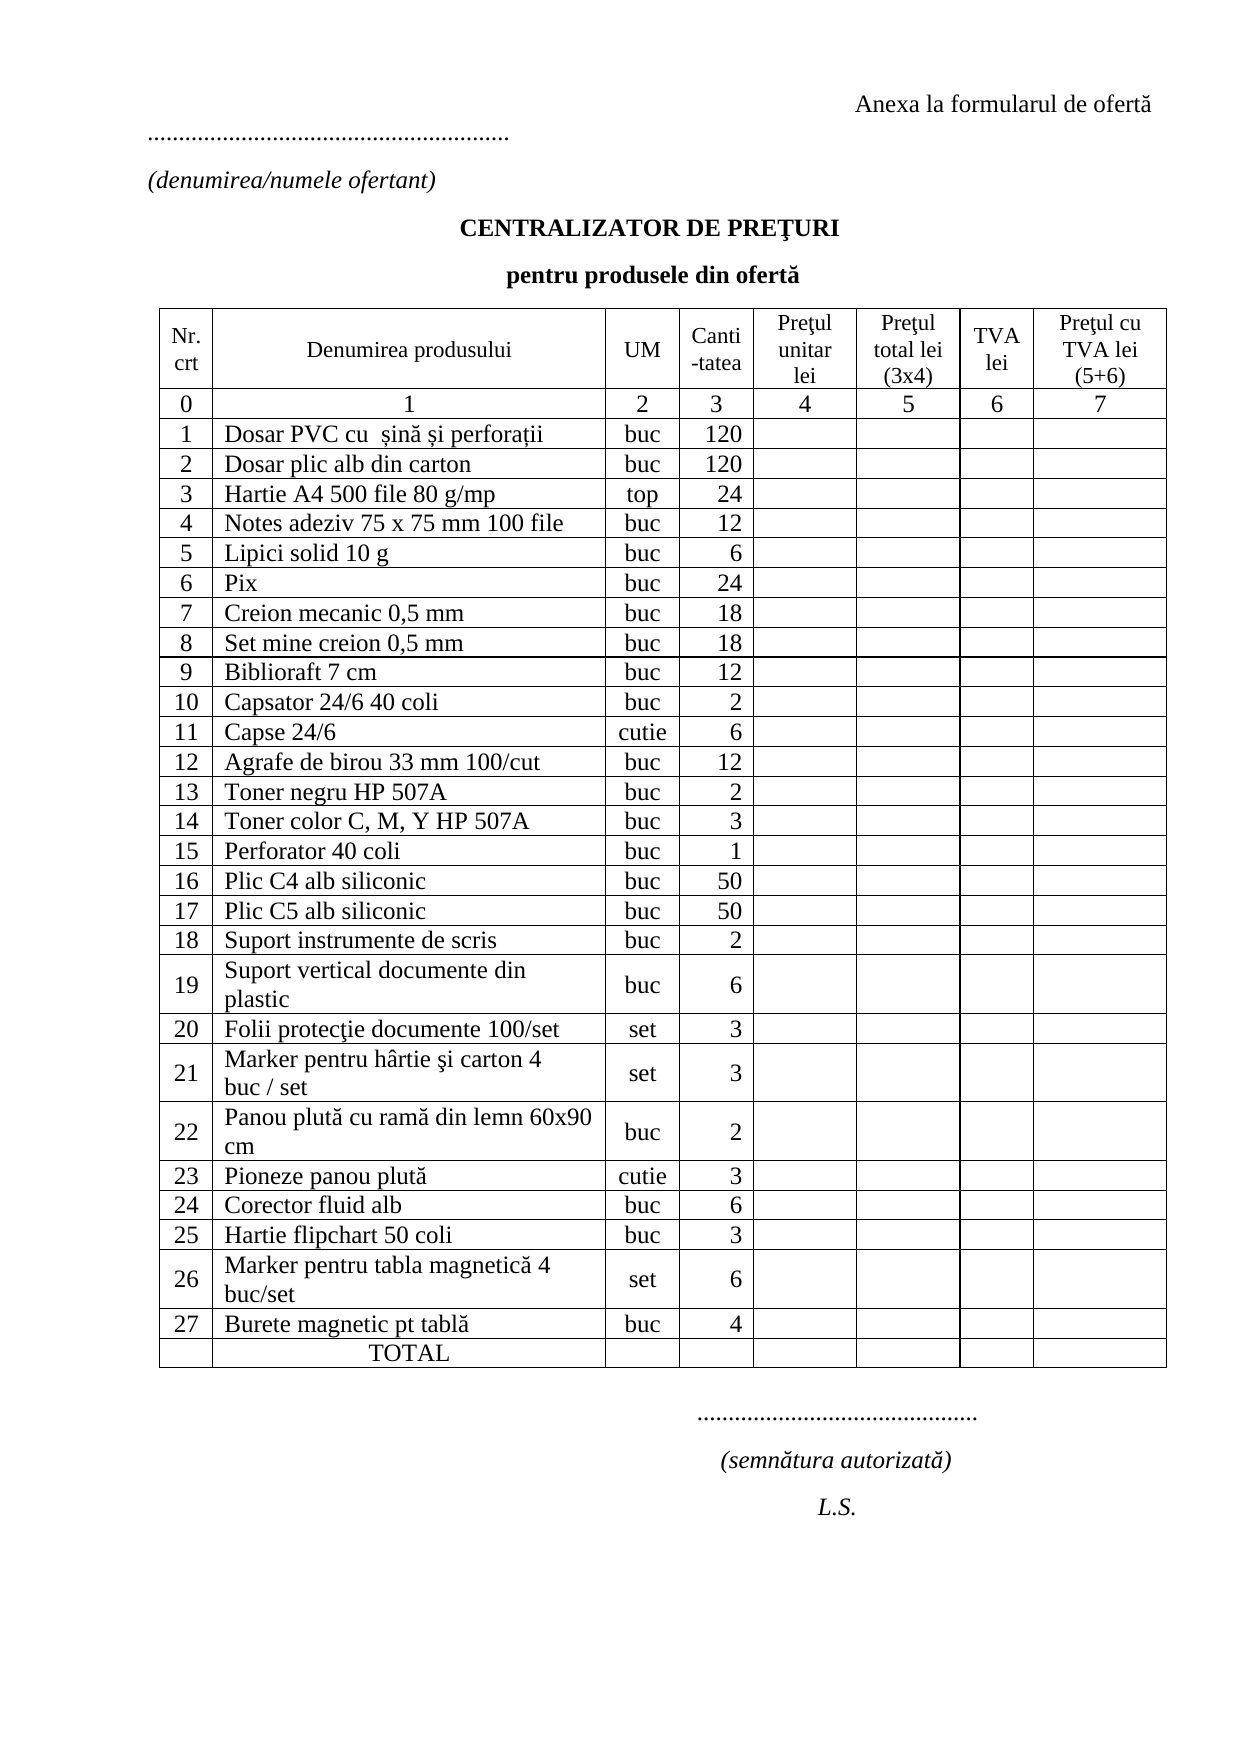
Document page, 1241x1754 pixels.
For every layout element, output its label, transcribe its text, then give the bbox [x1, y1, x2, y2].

table_cell [1034, 955, 1166, 1013]
table_cell [754, 538, 856, 567]
table_cell 3 [680, 1161, 753, 1189]
table_cell [857, 1220, 959, 1249]
table_cell 3 [680, 1044, 753, 1101]
table_cell [961, 1250, 1033, 1308]
table_cell [754, 866, 856, 895]
table_cell Plic C4 alb siliconic [213, 866, 605, 895]
table_cell 2 [680, 687, 753, 716]
table_cell [1034, 449, 1166, 478]
text (denumirea/numele ofertant) [148, 165, 1152, 194]
table_cell buc [606, 836, 679, 865]
table_cell [754, 747, 856, 776]
table_cell [1034, 509, 1166, 537]
table_cell 4 [160, 509, 212, 537]
table_cell [754, 419, 856, 448]
table_cell Agrafe de birou 33 mm 100/cut [213, 747, 605, 776]
table_cell 21 [160, 1044, 212, 1101]
table_header Canti-tatea [680, 309, 753, 388]
table_cell Creion mecanic 0,5 mm [213, 598, 605, 627]
table_cell [857, 1102, 959, 1160]
table_cell 120 [680, 449, 753, 478]
table_cell Pioneze panou plută [213, 1161, 605, 1189]
table_cell [1034, 628, 1166, 656]
table_cell [754, 1339, 856, 1367]
table_cell Marker pentru hârtie şi carton 4 buc / set [213, 1044, 605, 1101]
table_cell [680, 1339, 753, 1367]
table_header Preţul unitar lei [754, 309, 856, 388]
table_cell [857, 1309, 959, 1337]
table_cell Toner color C, M, Y HP 507A [213, 806, 605, 835]
table_cell [961, 1191, 1033, 1219]
table_cell [961, 658, 1033, 686]
table_cell [1034, 926, 1166, 954]
table_cell [857, 538, 959, 567]
table_cell 8 [160, 628, 212, 656]
table_cell buc [606, 687, 679, 716]
table_cell [857, 568, 959, 597]
table_cell [754, 806, 856, 835]
table_cell [857, 628, 959, 656]
table_cell 17 [160, 896, 212, 924]
table_cell [961, 538, 1033, 567]
table_cell 3 [680, 806, 753, 835]
table_cell [1034, 1191, 1166, 1219]
table_cell [857, 806, 959, 835]
table_cell buc [606, 509, 679, 537]
table_cell [961, 687, 1033, 716]
table_cell [754, 955, 856, 1013]
table_cell Capsator 24/6 40 coli [213, 687, 605, 716]
table_cell [1034, 479, 1166, 507]
table_cell [754, 1102, 856, 1160]
table_cell [1034, 777, 1166, 805]
table_cell [857, 1339, 959, 1367]
table_cell [857, 926, 959, 954]
table_cell Biblioraft 7 cm [213, 658, 605, 686]
table_cell Toner negru HP 507A [213, 777, 605, 805]
table_cell 3 [160, 479, 212, 507]
table_cell Suport vertical documente din plastic [213, 955, 605, 1013]
table_cell [754, 628, 856, 656]
table_cell buc [606, 777, 679, 805]
table_cell [754, 687, 856, 716]
table_cell 4 [680, 1309, 753, 1337]
table_cell [857, 687, 959, 716]
table_cell [961, 1220, 1033, 1249]
table_cell 2 [680, 777, 753, 805]
table_cell 22 [160, 1102, 212, 1160]
table_cell [1034, 538, 1166, 567]
table_cell [1034, 1220, 1166, 1249]
table_cell 6 [680, 955, 753, 1013]
table_cell [961, 1044, 1033, 1101]
text CENTRALIZATOR DE PREŢURI [148, 213, 1152, 242]
table_cell buc [606, 628, 679, 656]
table_cell [961, 1161, 1033, 1189]
table_cell Dosar PVC cu șină și perforații [213, 419, 605, 448]
table_cell [606, 1339, 679, 1367]
table_cell 5 [857, 389, 959, 418]
table_header Preţul cu TVA lei (5+6) [1034, 309, 1166, 388]
table_cell 19 [160, 955, 212, 1013]
table_cell [1034, 687, 1166, 716]
table_cell 18 [680, 598, 753, 627]
table_cell Notes adeziv 75 x 75 mm 100 file [213, 509, 605, 537]
table_cell buc [606, 1191, 679, 1219]
table_cell 2 [680, 1102, 753, 1160]
table_cell [961, 717, 1033, 746]
table_header TVA lei [961, 309, 1033, 388]
table_cell Hartie A4 500 file 80 g/mp [213, 479, 605, 507]
table_cell Pix [213, 568, 605, 597]
table_cell [857, 1044, 959, 1101]
table_cell [857, 777, 959, 805]
table_cell cutie [606, 1161, 679, 1189]
text L.S. [448, 1492, 1152, 1521]
table_cell 10 [160, 687, 212, 716]
table_cell [1034, 1161, 1166, 1189]
table_cell [961, 836, 1033, 865]
table_cell [1034, 866, 1166, 895]
table_cell 7 [1034, 389, 1166, 418]
table_cell 6 [961, 389, 1033, 418]
table_cell [1034, 568, 1166, 597]
table_cell 4 [754, 389, 856, 418]
table_cell Set mine creion 0,5 mm [213, 628, 605, 656]
table_cell [961, 1339, 1033, 1367]
table_cell [1034, 836, 1166, 865]
table_cell [961, 1102, 1033, 1160]
table_cell 3 [680, 389, 753, 418]
table_cell [754, 1191, 856, 1219]
table_cell 25 [160, 1220, 212, 1249]
table_cell 120 [680, 419, 753, 448]
table_cell 14 [160, 806, 212, 835]
table_cell 6 [680, 1250, 753, 1308]
table_cell [754, 658, 856, 686]
list Anexa la formularul de ofertă [148, 89, 1152, 117]
table_cell [857, 658, 959, 686]
table_cell 24 [160, 1191, 212, 1219]
table_cell [961, 509, 1033, 537]
table_cell [754, 1220, 856, 1249]
table_cell 12 [160, 747, 212, 776]
table_cell [961, 896, 1033, 924]
table_cell Perforator 40 coli [213, 836, 605, 865]
text .......................................................... [148, 117, 1152, 146]
table_cell buc [606, 955, 679, 1013]
table_cell Suport instrumente de scris [213, 926, 605, 954]
table_cell buc [606, 896, 679, 924]
table_cell Corector fluid alb [213, 1191, 605, 1219]
table_cell 2 [606, 389, 679, 418]
text ............................................. [448, 1397, 1152, 1426]
table_cell 1 [213, 389, 605, 418]
table_cell [857, 747, 959, 776]
table_cell 12 [680, 658, 753, 686]
table_cell 16 [160, 866, 212, 895]
table_cell [1034, 1339, 1166, 1367]
table_cell buc [606, 1102, 679, 1160]
table_cell buc [606, 598, 679, 627]
table_cell [1034, 806, 1166, 835]
table_cell [961, 479, 1033, 507]
table_cell [857, 896, 959, 924]
table_cell buc [606, 568, 679, 597]
table_header Denumirea produsului [213, 309, 605, 388]
table_cell [857, 866, 959, 895]
table_cell [1034, 1250, 1166, 1308]
table_cell [857, 836, 959, 865]
table_cell 6 [680, 717, 753, 746]
table_cell Lipici solid 10 g [213, 538, 605, 567]
table_cell 9 [160, 658, 212, 686]
table_cell 2 [160, 449, 212, 478]
table_cell [961, 449, 1033, 478]
table_cell 12 [680, 747, 753, 776]
table_cell [754, 896, 856, 924]
table_cell [961, 777, 1033, 805]
table_cell 11 [160, 717, 212, 746]
table_cell [1034, 717, 1166, 746]
table_cell top [606, 479, 679, 507]
table_cell Folii protecţie documente 100/set [213, 1014, 605, 1043]
table_cell [961, 1309, 1033, 1337]
table_cell 24 [680, 568, 753, 597]
table_cell 0 [160, 389, 212, 418]
table_cell buc [606, 747, 679, 776]
table_cell [961, 806, 1033, 835]
text (semnătura autorizată) [448, 1445, 1152, 1473]
table_cell 50 [680, 866, 753, 895]
table_cell [754, 1014, 856, 1043]
table_cell [754, 926, 856, 954]
table_cell [857, 1250, 959, 1308]
table_cell 6 [680, 1191, 753, 1219]
table_cell [857, 598, 959, 627]
table_cell 1 [680, 836, 753, 865]
table_cell [961, 598, 1033, 627]
table_cell 18 [160, 926, 212, 954]
table_header Nr. crt [160, 309, 212, 388]
table_cell [1034, 598, 1166, 627]
table_cell buc [606, 658, 679, 686]
table_cell buc [606, 926, 679, 954]
table_cell cutie [606, 717, 679, 746]
table_cell [857, 1191, 959, 1219]
table_cell Capse 24/6 [213, 717, 605, 746]
table_cell [754, 836, 856, 865]
table_cell [754, 509, 856, 537]
table_cell [754, 717, 856, 746]
table_cell 3 [680, 1220, 753, 1249]
table_cell [961, 955, 1033, 1013]
table_cell [1034, 1102, 1166, 1160]
table_cell [754, 1044, 856, 1101]
table_cell buc [606, 1309, 679, 1337]
table_cell set [606, 1044, 679, 1101]
table_cell [1034, 1044, 1166, 1101]
table_cell Panou plută cu ramă din lemn 60x90 cm [213, 1102, 605, 1160]
table_cell [961, 747, 1033, 776]
table_cell Marker pentru tabla magnetică 4 buc/set [213, 1250, 605, 1308]
table_cell [1034, 1309, 1166, 1337]
table_cell [857, 1161, 959, 1189]
table_cell [754, 1161, 856, 1189]
table_cell [857, 419, 959, 448]
table_cell 6 [160, 568, 212, 597]
table_cell 12 [680, 509, 753, 537]
table_cell 26 [160, 1250, 212, 1308]
table_cell [1034, 419, 1166, 448]
table_cell 15 [160, 836, 212, 865]
table_cell buc [606, 419, 679, 448]
table_cell [754, 598, 856, 627]
table_cell 13 [160, 777, 212, 805]
table_cell 20 [160, 1014, 212, 1043]
table_cell Plic C5 alb siliconic [213, 896, 605, 924]
table_cell [1034, 1014, 1166, 1043]
table_cell buc [606, 449, 679, 478]
table_cell set [606, 1250, 679, 1308]
table_cell 7 [160, 598, 212, 627]
table_cell 3 [680, 1014, 753, 1043]
table_cell [1034, 658, 1166, 686]
table_cell 2 [680, 926, 753, 954]
table_cell [857, 479, 959, 507]
table_cell 50 [680, 896, 753, 924]
table_cell [754, 1250, 856, 1308]
table_cell [754, 479, 856, 507]
table_cell [961, 1014, 1033, 1043]
table_cell 24 [680, 479, 753, 507]
table_cell [961, 628, 1033, 656]
table_cell [961, 568, 1033, 597]
table_cell Burete magnetic pt tablă [213, 1309, 605, 1337]
table_cell [961, 419, 1033, 448]
table_cell [1034, 747, 1166, 776]
table_cell [754, 777, 856, 805]
table_cell buc [606, 1220, 679, 1249]
table_cell 1 [160, 419, 212, 448]
table_cell 18 [680, 628, 753, 656]
table_cell [857, 955, 959, 1013]
table_cell [1034, 896, 1166, 924]
table_cell buc [606, 866, 679, 895]
table_cell 5 [160, 538, 212, 567]
table_cell [857, 717, 959, 746]
text pentru produsele din ofertă [148, 261, 1152, 289]
table_cell [961, 866, 1033, 895]
table_cell [160, 1339, 212, 1367]
table_cell buc [606, 538, 679, 567]
table_cell buc [606, 806, 679, 835]
table_cell set [606, 1014, 679, 1043]
table_cell TOTAL [213, 1339, 605, 1367]
table_cell [857, 1014, 959, 1043]
table_cell [754, 449, 856, 478]
table_cell [754, 568, 856, 597]
table_cell 27 [160, 1309, 212, 1337]
table_cell Dosar plic alb din carton [213, 449, 605, 478]
table_cell Hartie flipchart 50 coli [213, 1220, 605, 1249]
table_header UM [606, 309, 679, 388]
table_header Preţul total lei (3x4) [857, 309, 959, 388]
table_cell [857, 449, 959, 478]
table_cell [857, 509, 959, 537]
table_cell 6 [680, 538, 753, 567]
table_cell 23 [160, 1161, 212, 1189]
table_cell [754, 1309, 856, 1337]
table_cell [961, 926, 1033, 954]
